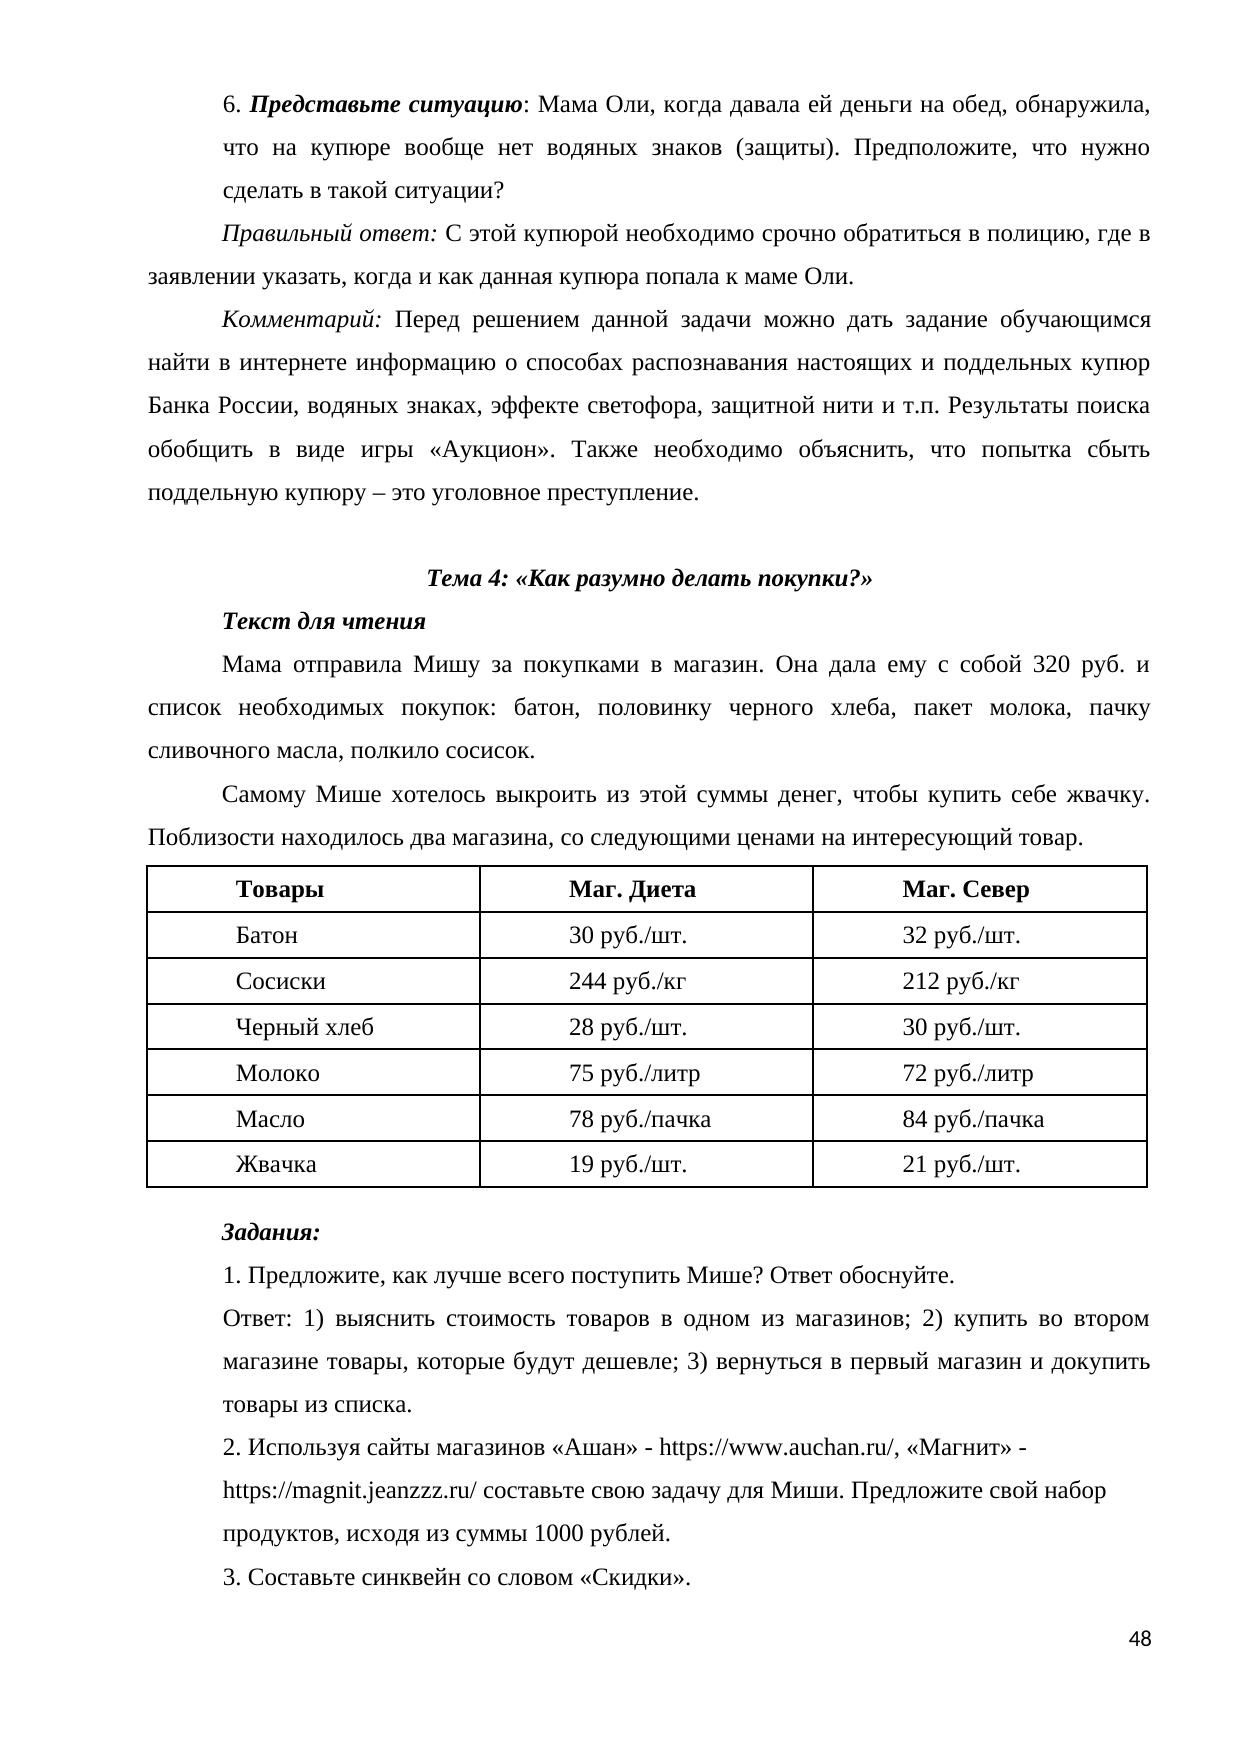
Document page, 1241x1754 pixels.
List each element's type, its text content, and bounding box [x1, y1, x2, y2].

table_cell 32 руб./шт. [814, 913, 1146, 957]
table_cell 30 руб./шт. [814, 1005, 1146, 1048]
text Задания: [148, 1217, 1152, 1245]
table_header Маг. Север [814, 867, 1146, 911]
table_cell 28 руб./шт. [481, 1005, 812, 1048]
table_cell 84 руб./пачка [814, 1096, 1146, 1140]
text Правильный ответ: С этой купюрой необходимо срочно обратиться в полицию, где в заявлении указать, когда и как данная купюра попала к маме Оли. [148, 218, 1152, 290]
text 3. Составьте синквейн со словом «Скидки». [223, 1562, 1152, 1590]
text 6. Представьте ситуацию: Мама Оли, когда давала ей деньги на обед, обнаружила, что на купюре вообще нет водяных знаков (защиты). Предположите, что нужно сделать в такой ситуации? [223, 89, 1152, 204]
text Ответ: 1) выяснить стоимость товаров в одном из магазинов; 2) купить во втором магазине товары, которые будут дешевле; 3) вернуться в первый магазин и докупить товары из списка. [223, 1303, 1152, 1418]
table_cell Жвачка [148, 1142, 479, 1186]
table_cell Черный хлеб [148, 1005, 479, 1048]
table_cell 78 руб./пачка [481, 1096, 812, 1140]
table_cell Масло [148, 1096, 479, 1140]
table_cell Батон [148, 913, 479, 957]
table_cell Сосиски [148, 959, 479, 1002]
text Мама отправила Мишу за покупками в магазин. Она дала ему с собой 320 руб. и список необходимых покупок: батон, половинку черного хлеба, пакет молока, пачку сливочного масла, полкило сосисок. [148, 649, 1152, 764]
table_cell 212 руб./кг [814, 959, 1146, 1002]
subtitle Тема 4: «Как разумно делать покупки?» [148, 563, 1152, 592]
text Самому Мише хотелось выкроить из этой суммы денег, чтобы купить себе жвачку. Поблизости находилось два магазина, со следующими ценами на интересующий товар. [148, 779, 1152, 851]
table_cell 19 руб./шт. [481, 1142, 812, 1186]
table_header Маг. Диета [481, 867, 812, 911]
table_cell Молоко [148, 1050, 479, 1094]
text 2. Используя сайты магазинов «Ашан» - https://www.auchan.ru/, «Магнит» - https://magnit.jeanzzz.ru/ составьте свою задачу для Миши. Предложите свой набор продуктов, исходя из суммы 1000 рублей. [223, 1432, 1152, 1547]
table_cell 75 руб./литр [481, 1050, 812, 1094]
table_cell 21 руб./шт. [814, 1142, 1146, 1186]
text Комментарий: Перед решением данной задачи можно дать задание обучающимся найти в интернете информацию о способах распознавания настоящих и поддельных купюр Банка России, водяных знаках, эффекте светофора, защитной нити и т.п. Результаты поиска обобщить в виде игры «Аукцион». Также необходимо объяснить, что попытка сбыть поддельную купюру – это уголовное преступление. [148, 304, 1152, 506]
table_header Товары [148, 867, 479, 911]
text 1. Предложите, как лучше всего поступить Мише? Ответ обоснуйте. [223, 1260, 1152, 1288]
text Текст для чтения [148, 606, 1152, 635]
table_cell 30 руб./шт. [481, 913, 812, 957]
table_cell 72 руб./литр [814, 1050, 1146, 1094]
table_cell 244 руб./кг [481, 959, 812, 1002]
